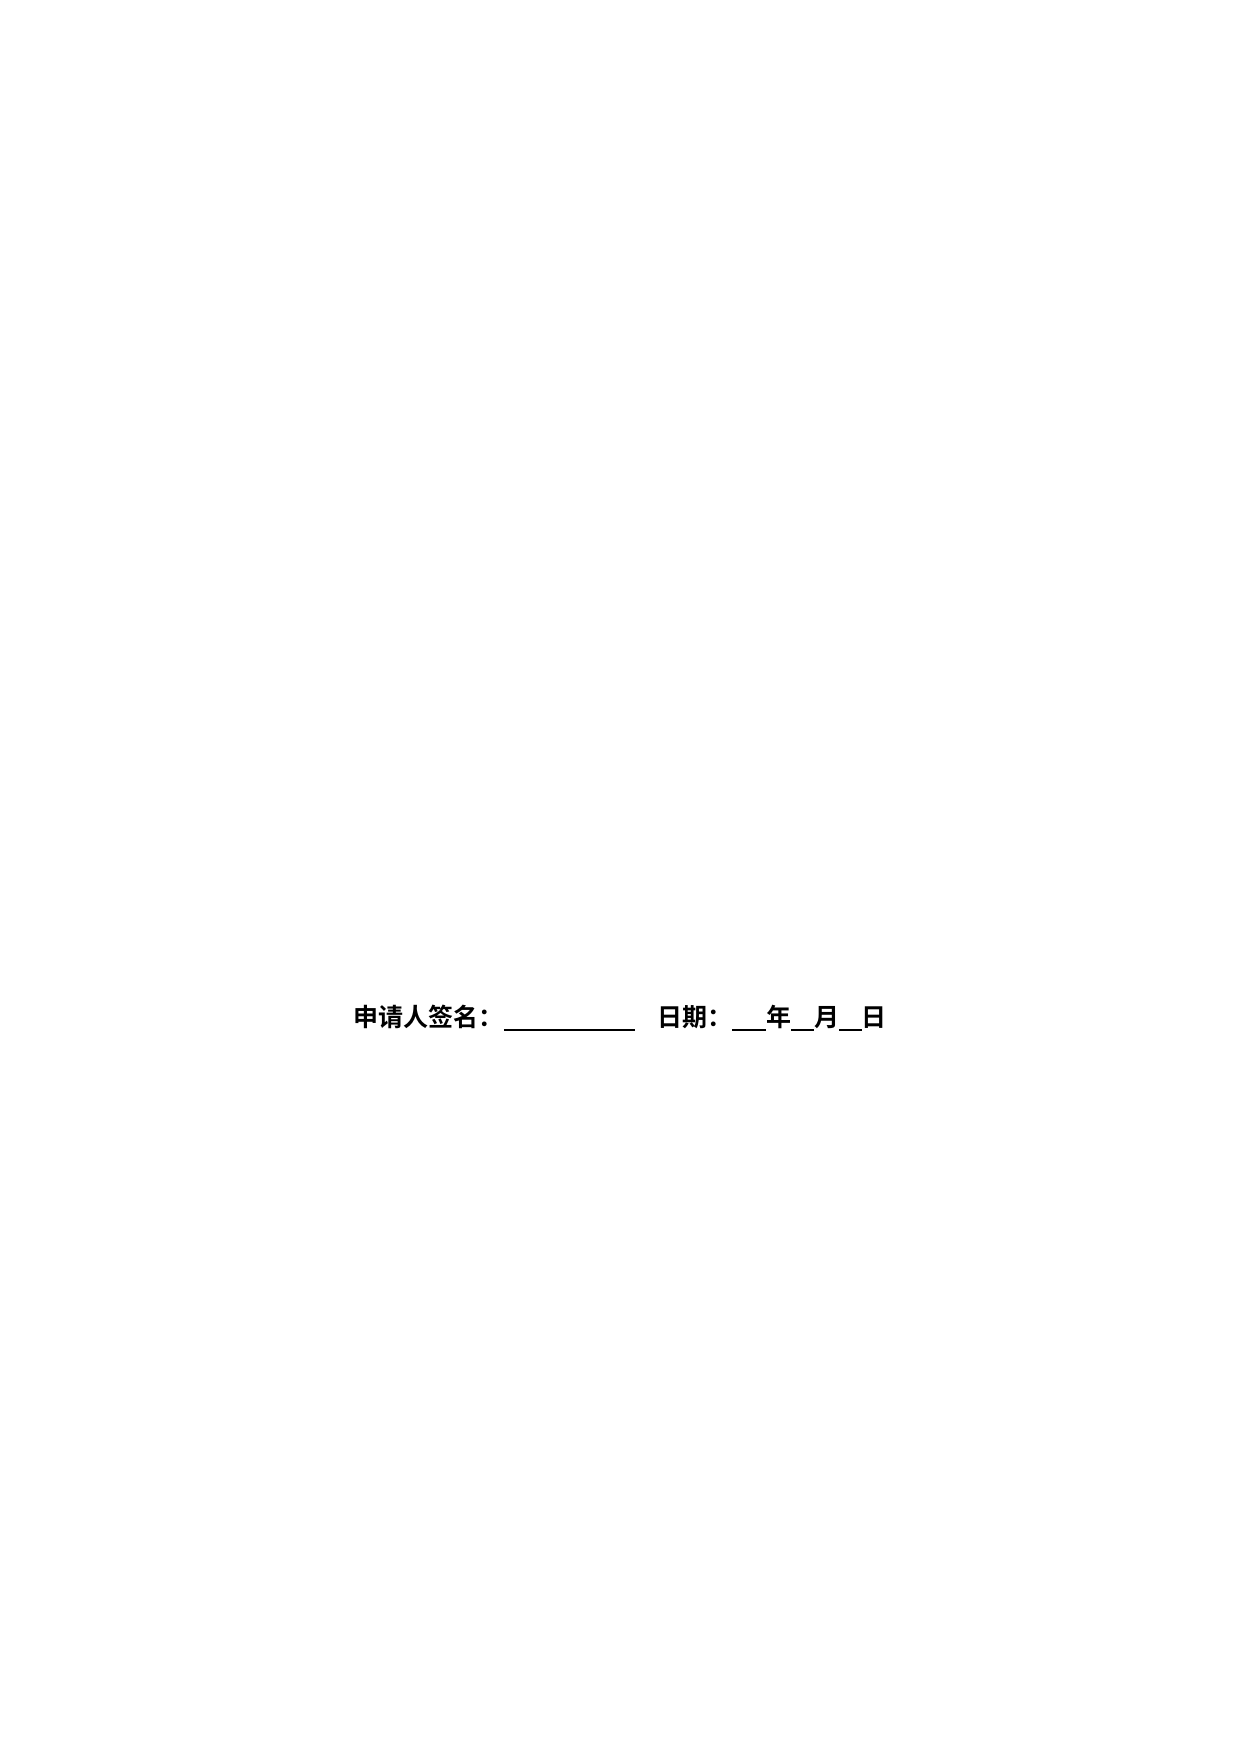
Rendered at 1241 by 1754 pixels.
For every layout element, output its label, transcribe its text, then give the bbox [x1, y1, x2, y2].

text 申请人签名： 日期： 年 月 日 [187, 983, 1053, 1048]
